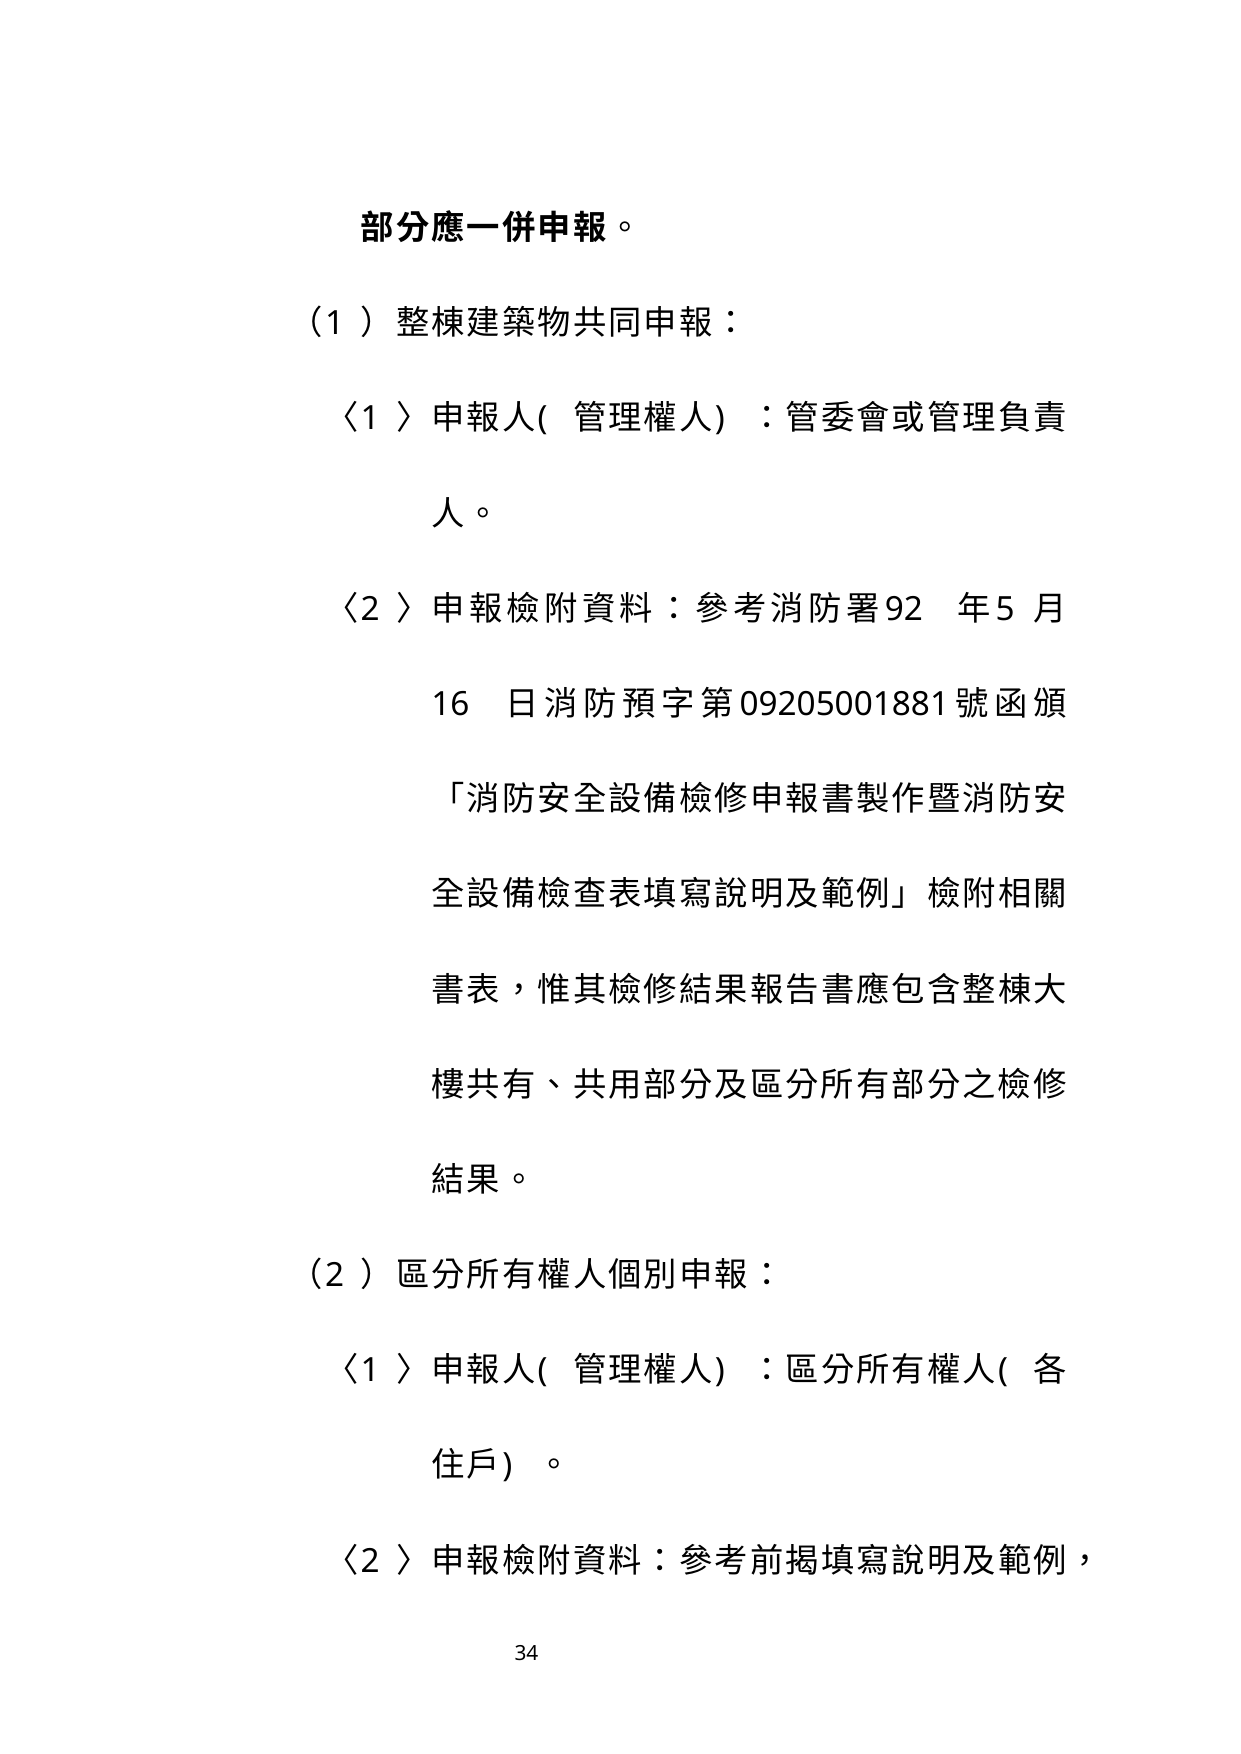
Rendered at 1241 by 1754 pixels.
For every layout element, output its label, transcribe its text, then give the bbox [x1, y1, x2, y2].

subtitle 申報人(管理權人)：區分所有權人(各住戶)。 [307, 1320, 1069, 1510]
subtitle 申報人(管理權人)：管委會或管理負責人。 [307, 368, 1069, 558]
subtitle 區分所有權人個別申報： [272, 1224, 1069, 1320]
subtitle 檢修申報作業方式： 集合住宅之消防安全設備檢修，其系統性設備之設置含括專有部分、約定專用部分、共用部分、約定共用部分，其檢修申報方式以輔導其透過區分所有權人會議決議，採以整棟共同申報為原則，如採個別申報方式者，建築物共用部分應一併申報。 [272, 177, 1069, 272]
subtitle 申報檢附資料：參考消防署92年5月16日消防預字第09205001881號函頒「消防安全設備檢修申報書製作暨消防安全設備檢查表填寫說明及範例」檢附相關書表，惟其檢修結果報告書應包含整棟大樓共有、共用部分及區分所有部分之檢修結果。 [307, 558, 1069, 1224]
subtitle 整棟建築物共同申報： [272, 272, 1069, 368]
subtitle 申報檢附資料：參考前揭填寫說明及範例，檢附專有部分及約定專用部分內之消防安全設備檢查表、防護該專有部分及約定專用部分範圍之共用消防安全設備檢查表相關書表。惟區分所有權人之一已就大樓共有及共用部分完成消防安檢申報者，該共用消防安全設備檢查表內已檢修部分，得免檢修，判定欄以「／」註記，並於備註欄說明。 [307, 1510, 1069, 1605]
